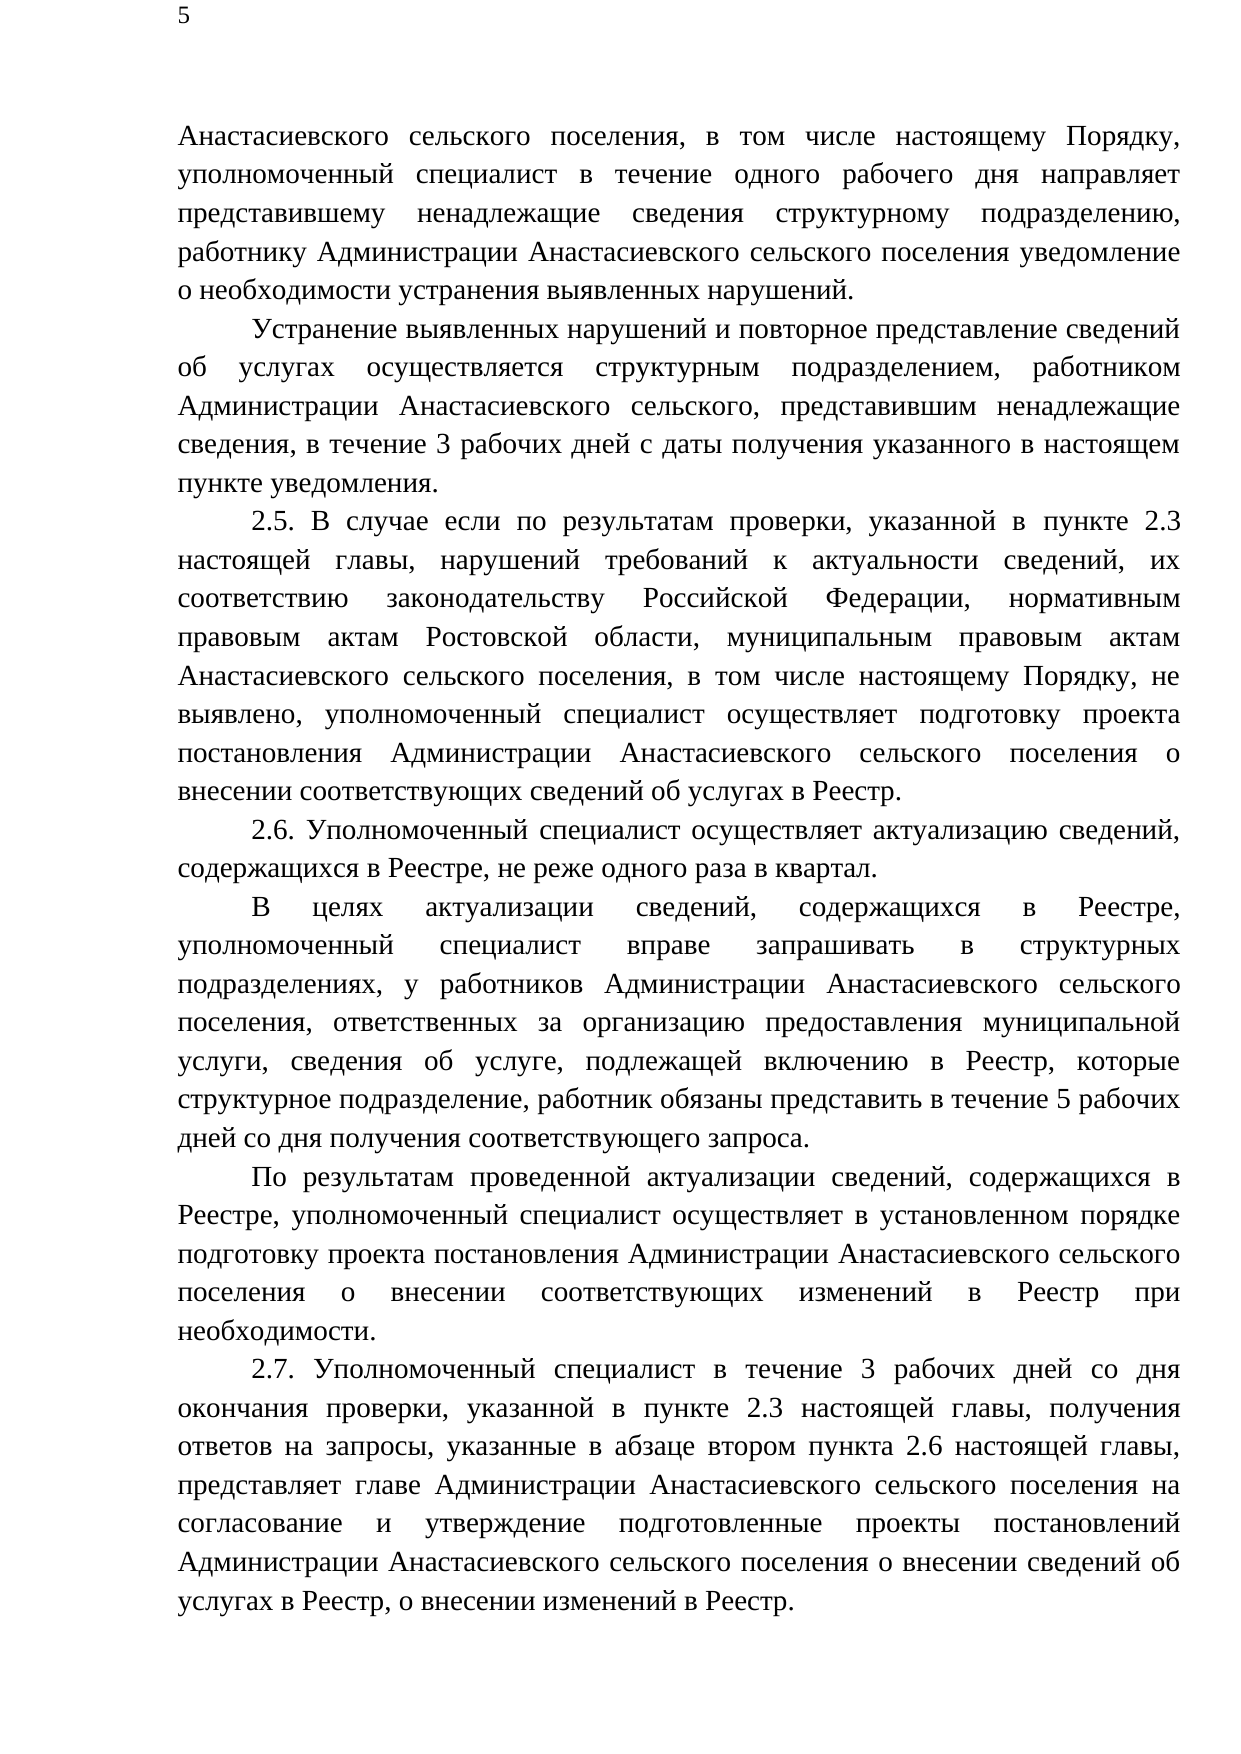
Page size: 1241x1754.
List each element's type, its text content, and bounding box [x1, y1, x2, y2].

text Устранение выявленных нарушений и повторное представление сведений об услугах осуществляется структурным подразделением, работником Администрации Анастасиевского сельского, представившим ненадлежащие сведения, в течение 3 рабочих дней с даты получения указанного в настоящем пункте уведомления. [177, 311, 1181, 498]
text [177, 118, 1181, 306]
text По результатам проведенной актуализации сведений, содержащихся в Реестре, уполномоченный специалист осуществляет в установленном порядке подготовку проекта постановления Администрации Анастасиевского сельского поселения о внесении соответствующих изменений в Реестр при необходимости. [177, 1159, 1181, 1346]
text 2.6. Уполномоченный специалист осуществляет актуализацию сведений, содержащихся в Реестре, не реже одного раза в квартал. [177, 812, 1181, 884]
text 2.7. Уполномоченный специалист в течение 3 рабочих дней со дня окончания проверки, указанной в пункте 2.3 настоящей главы, получения ответов на запросы, указанные в абзаце втором пункта 2.6 настоящей главы, представляет главе Администрации Анастасиевского сельского поселения на согласование и утверждение подготовленные проекты постановлений Администрации Анастасиевского сельского поселения о внесении сведений об услугах в Реестр, о внесении изменений в Реестр. [177, 1351, 1181, 1616]
text В целях актуализации сведений, содержащихся в Реестре, уполномоченный специалист вправе запрашивать в структурных подразделениях, у работников Администрации Анастасиевского сельского поселения, ответственных за организацию предоставления муниципальной услуги, сведения об услуге, подлежащей включению в Реестр, которые структурное подразделение, работник обязаны представить в течение 5 рабочих дней со дня получения соответствующего запроса. [177, 889, 1181, 1154]
text 2.5. В случае если по результатам проверки, указанной в пункте 2.3 настоящей главы, нарушений требований к актуальности сведений, их соответствию законодательству Российской Федерации, нормативным правовым актам Ростовской области, муниципальным правовым актам Анастасиевского сельского поселения, в том числе настоящему Порядку, не выявлено, уполномоченный специалист осуществляет подготовку проекта постановления Администрации Анастасиевского сельского поселения о внесении соответствующих сведений об услугах в Реестр. [177, 503, 1181, 807]
